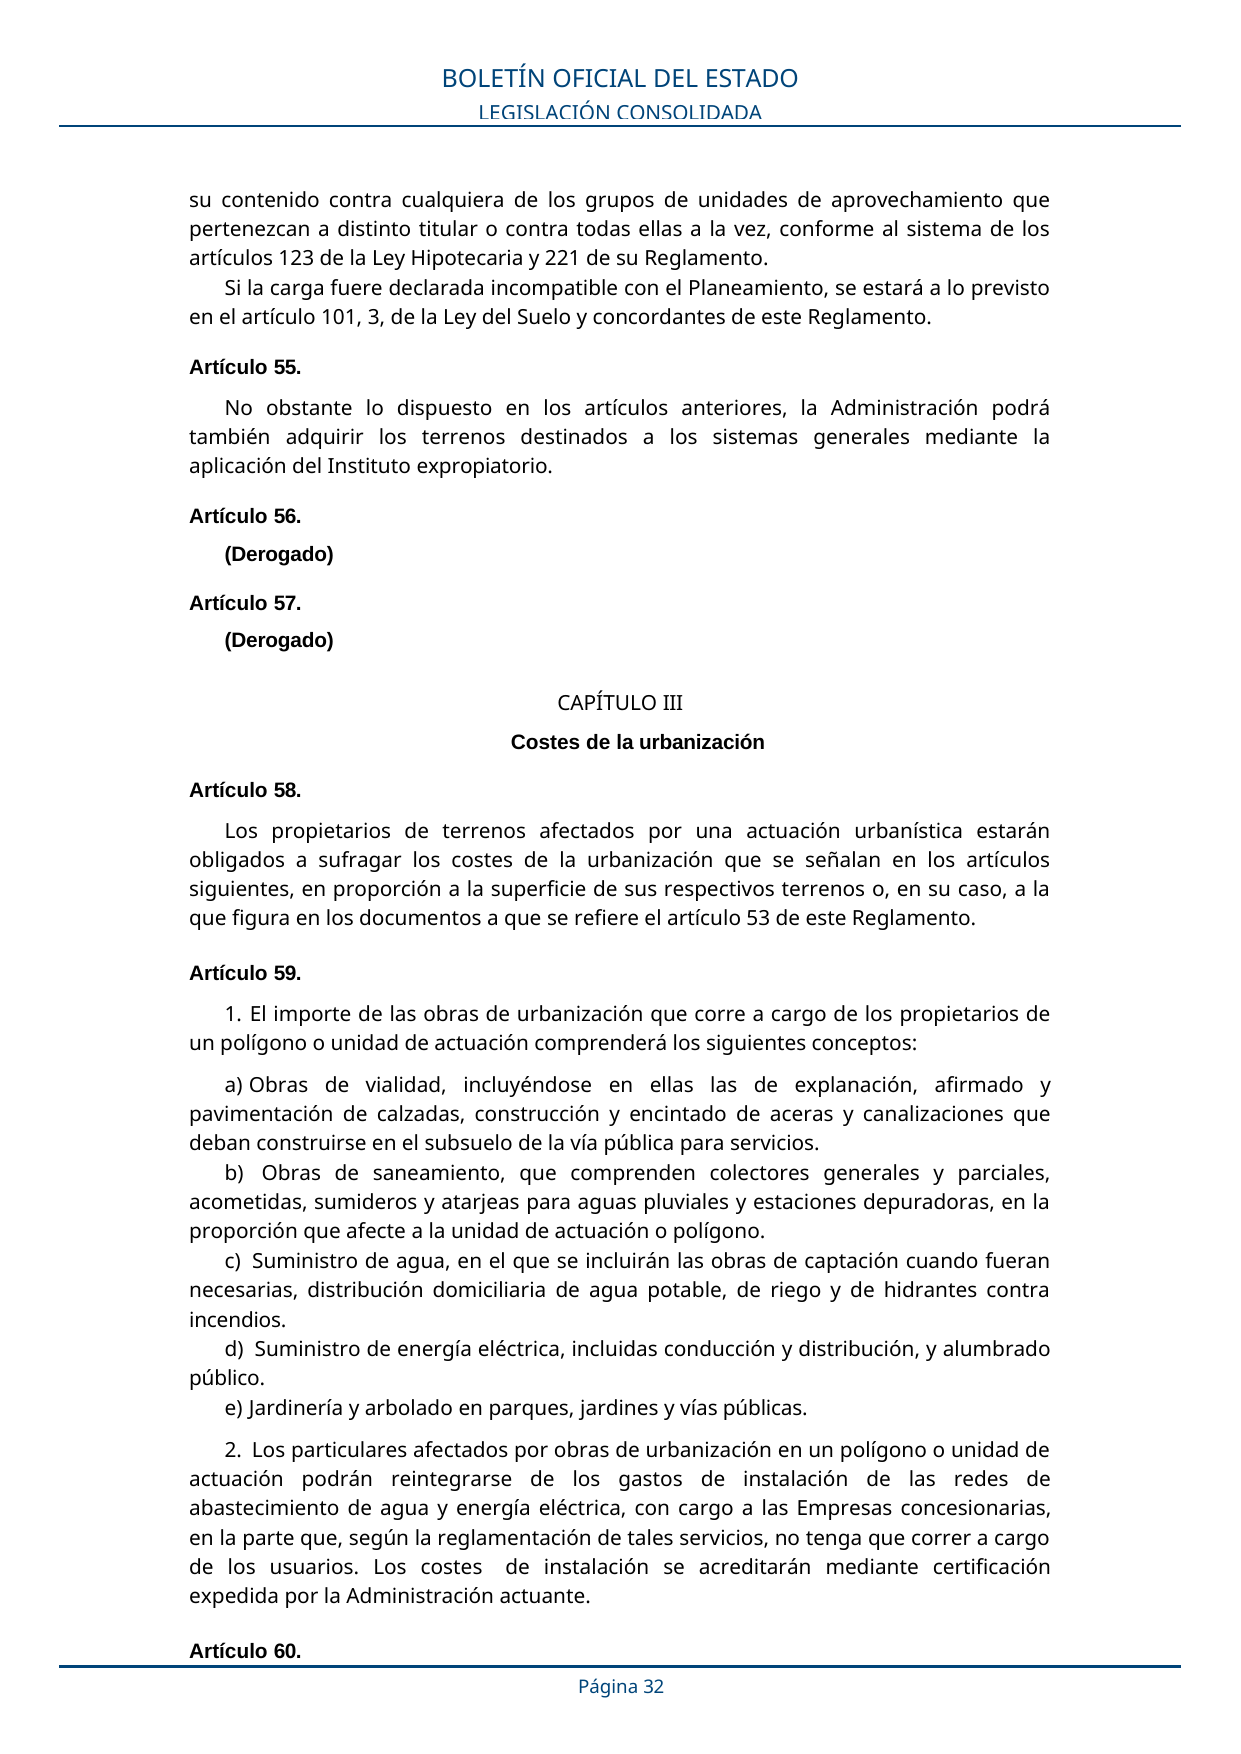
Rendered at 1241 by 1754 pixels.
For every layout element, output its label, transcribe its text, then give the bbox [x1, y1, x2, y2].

subtitle Artículo 55. [189, 355, 1166, 379]
list Suministro de energía eléctrica, incluidas conducción y distribución, y alumbrado público. [189, 1334, 1052, 1392]
list Los particulares afectados por obras de urbanización en un polígono o unidad de actuación podrán reintegrarse de los gastos de instalación de las redes de abastecimiento de agua y energía eléctrica, con cargo a las Empresas concesionarias, en la parte que, según la reglamentación de tales servicios, no tenga que correr a cargo de los usuarios. Los costes de instalación se acreditarán mediante certificación expedida por la Administración actuante. [189, 1435, 1052, 1610]
subtitle Artículo 60. [189, 1639, 1166, 1663]
text Artículo 57. [189, 590, 1166, 614]
text (Derogado) [224, 628, 1166, 652]
text (Derogado) [224, 542, 1166, 566]
text su contenido contra cualquiera de los grupos de unidades de aprovechamiento que pertenezcan a distinto titular o contra todas ellas a la vez, conforme al sistema de los artículos 123 de la Ley Hipotecaria y 221 de su Reglamento. [189, 185, 1051, 272]
list Obras de vialidad, incluyéndose en ellas las de explanación, afirmado y pavimentación de calzadas, construcción y encintado de aceras y canalizaciones que deban construirse en el subsuelo de la vía pública para servicios. [189, 1070, 1052, 1157]
list Jardinería y arbolado en parques, jardines y vías públicas. [224, 1393, 1166, 1421]
text No obstante lo dispuesto en los artículos anteriores, la Administración podrá también adquirir los terrenos destinados a los sistemas generales mediante la aplicación del Instituto expropiatorio. [189, 393, 1051, 479]
text Los propietarios de terrenos afectados por una actuación urbanística estarán obligados a sufragar los costes de la urbanización que se señalan en los artículos siguientes, en proporción a la superficie de sus respectivos terrenos o, en su caso, a la que figura en los documentos a que se refiere el artículo 53 de este Reglamento. [189, 816, 1052, 932]
text Artículo 58. [189, 778, 1166, 802]
list Suministro de agua, en el que se incluirán las obras de captación cuando fueran necesarias, distribución domiciliaria de agua potable, de riego y de hidrantes contra incendios. [189, 1246, 1052, 1333]
list El importe de las obras de urbanización que corre a cargo de los propietarios de un polígono o unidad de actuación comprenderá los siguientes conceptos: [189, 999, 1051, 1056]
text CAPÍTULO III [223, 688, 1017, 717]
subtitle Artículo 59. [189, 961, 1166, 985]
subtitle Costes de la urbanización [223, 729, 1017, 753]
list Obras de saneamiento, que comprenden colectores generales y parciales, acometidas, sumideros y atarjeas para aguas pluviales y estaciones depuradoras, en la proporción que afecte a la unidad de actuación o polígono. [189, 1158, 1052, 1245]
text Artículo 56. [189, 504, 1166, 528]
text Si la carga fuere declarada incompatible con el Planeamiento, se estará a lo previsto en el artículo 101, 3, de la Ley del Suelo y concordantes de este Reglamento. [189, 273, 1051, 330]
